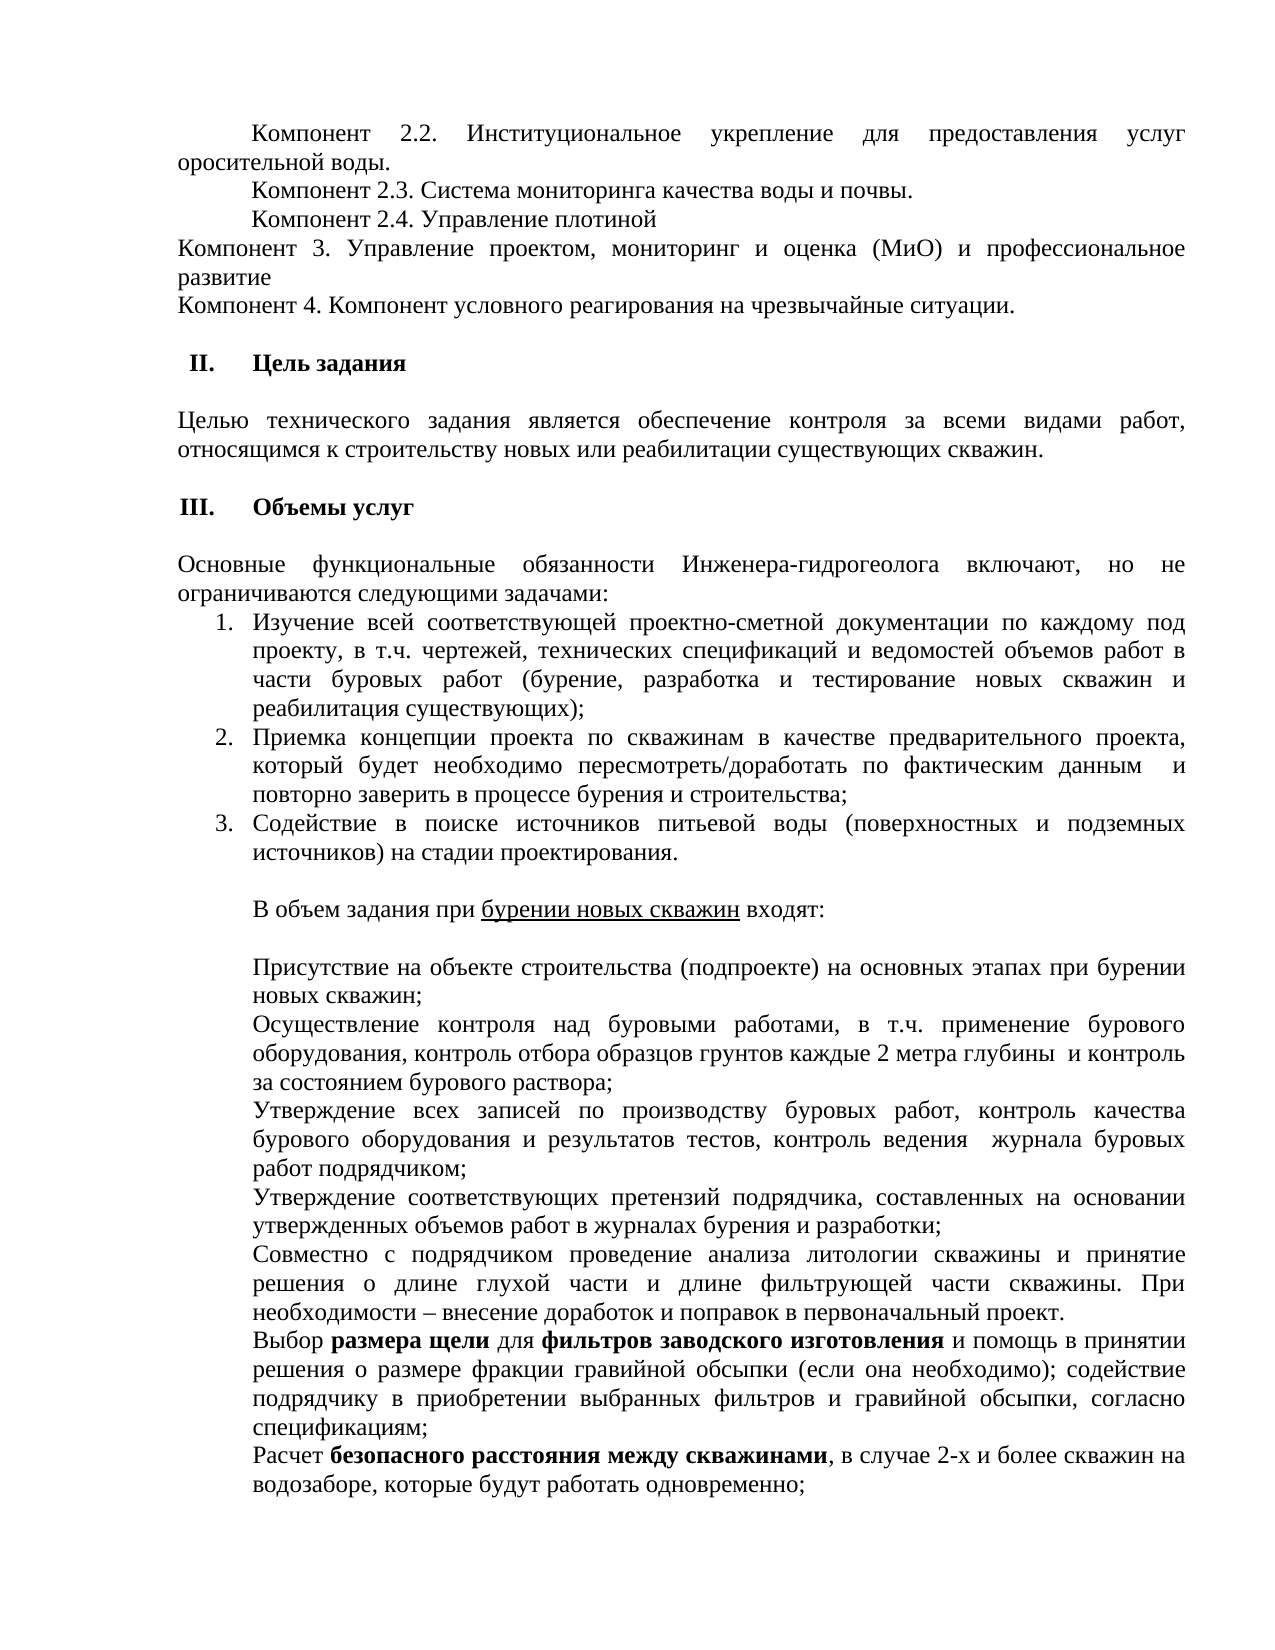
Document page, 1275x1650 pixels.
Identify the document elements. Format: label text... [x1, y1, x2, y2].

list Расчет безопасного расстояния между скважинами, в случае 2-х и более скважин на водозаборе, которые будут работать одновременно; [252, 1441, 1186, 1498]
list Утверждение соответствующих претензий подрядчика, составленных на основании утвержденных объемов работ в журналах бурения и разработки; [252, 1182, 1186, 1239]
list Присутствие на объекте строительства (подпроекте) на основных этапах при бурении новых скважин; [252, 952, 1186, 1009]
list Объемы услуг [215, 492, 1186, 521]
list Приемка концепции проекта по скважинам в качестве предварительного проекта, который будет необходимо пересмотреть/доработать по фактическим данным и повторно заверить в процессе бурения и строительства; [215, 722, 1186, 808]
list Совместно с подрядчиком проведение анализа литологии скважины и принятие решения о длине глухой части и длине фильтрующей части скважины. При необходимости – внесение доработок и поправок в первоначальный проект. [252, 1239, 1186, 1326]
text Целью технического задания является обеспечение контроля за всеми видами работ, относящимся к строительству новых или реабилитации существующих скважин. [177, 406, 1186, 463]
list В объем задания при бурении новых скважин входят: [252, 894, 1186, 923]
text Компонент 2.3. Система мониторинга качества воды и почвы. [177, 176, 1186, 204]
text Компонент 2.2. Институциональное укрепление для предоставления услуг оросительной воды. [177, 118, 1186, 176]
list Выбор размера щели для фильтров заводского изготовления и помощь в принятии решения о размере фракции гравийной обсыпки (если она необходимо); содействие подрядчику в приобретении выбранных фильтров и гравийной обсыпки, согласно спецификациям; [252, 1326, 1186, 1441]
list Содействие в поиске источников питьевой воды (поверхностных и подземных источников) на стадии проектирования. [215, 808, 1186, 866]
text Основные функциональные обязанности Инженера-гидрогеолога включают, но не ограничиваются следующими задачами: [177, 549, 1186, 607]
text Компонент 2.4. Управление плотиной [177, 204, 1186, 233]
list Изучение всей соответствующей проектно-сметной документации по каждому под проекту, в т.ч. чертежей, технических спецификаций и ведомостей объемов работ в части буровых работ (бурение, разработка и тестирование новых скважин и реабилитация существующих); [215, 607, 1186, 722]
list Утверждение всех записей по производству буровых работ, контроль качества бурового оборудования и результатов тестов, контроль ведения журнала буровых работ подрядчиком; [252, 1096, 1186, 1182]
text Компонент 3. Управление проектом, мониторинг и оценка (МиО) и профессиональное развитие [177, 233, 1186, 291]
list Осуществление контроля над буровыми работами, в т.ч. применение бурового оборудования, контроль отбора образцов грунтов каждые 2 метра глубины и контроль за состоянием бурового раствора; [252, 1009, 1186, 1096]
text Компонент 4. Компонент условного реагирования на чрезвычайные ситуации. [177, 291, 1186, 319]
list Цель задания [215, 348, 1186, 377]
